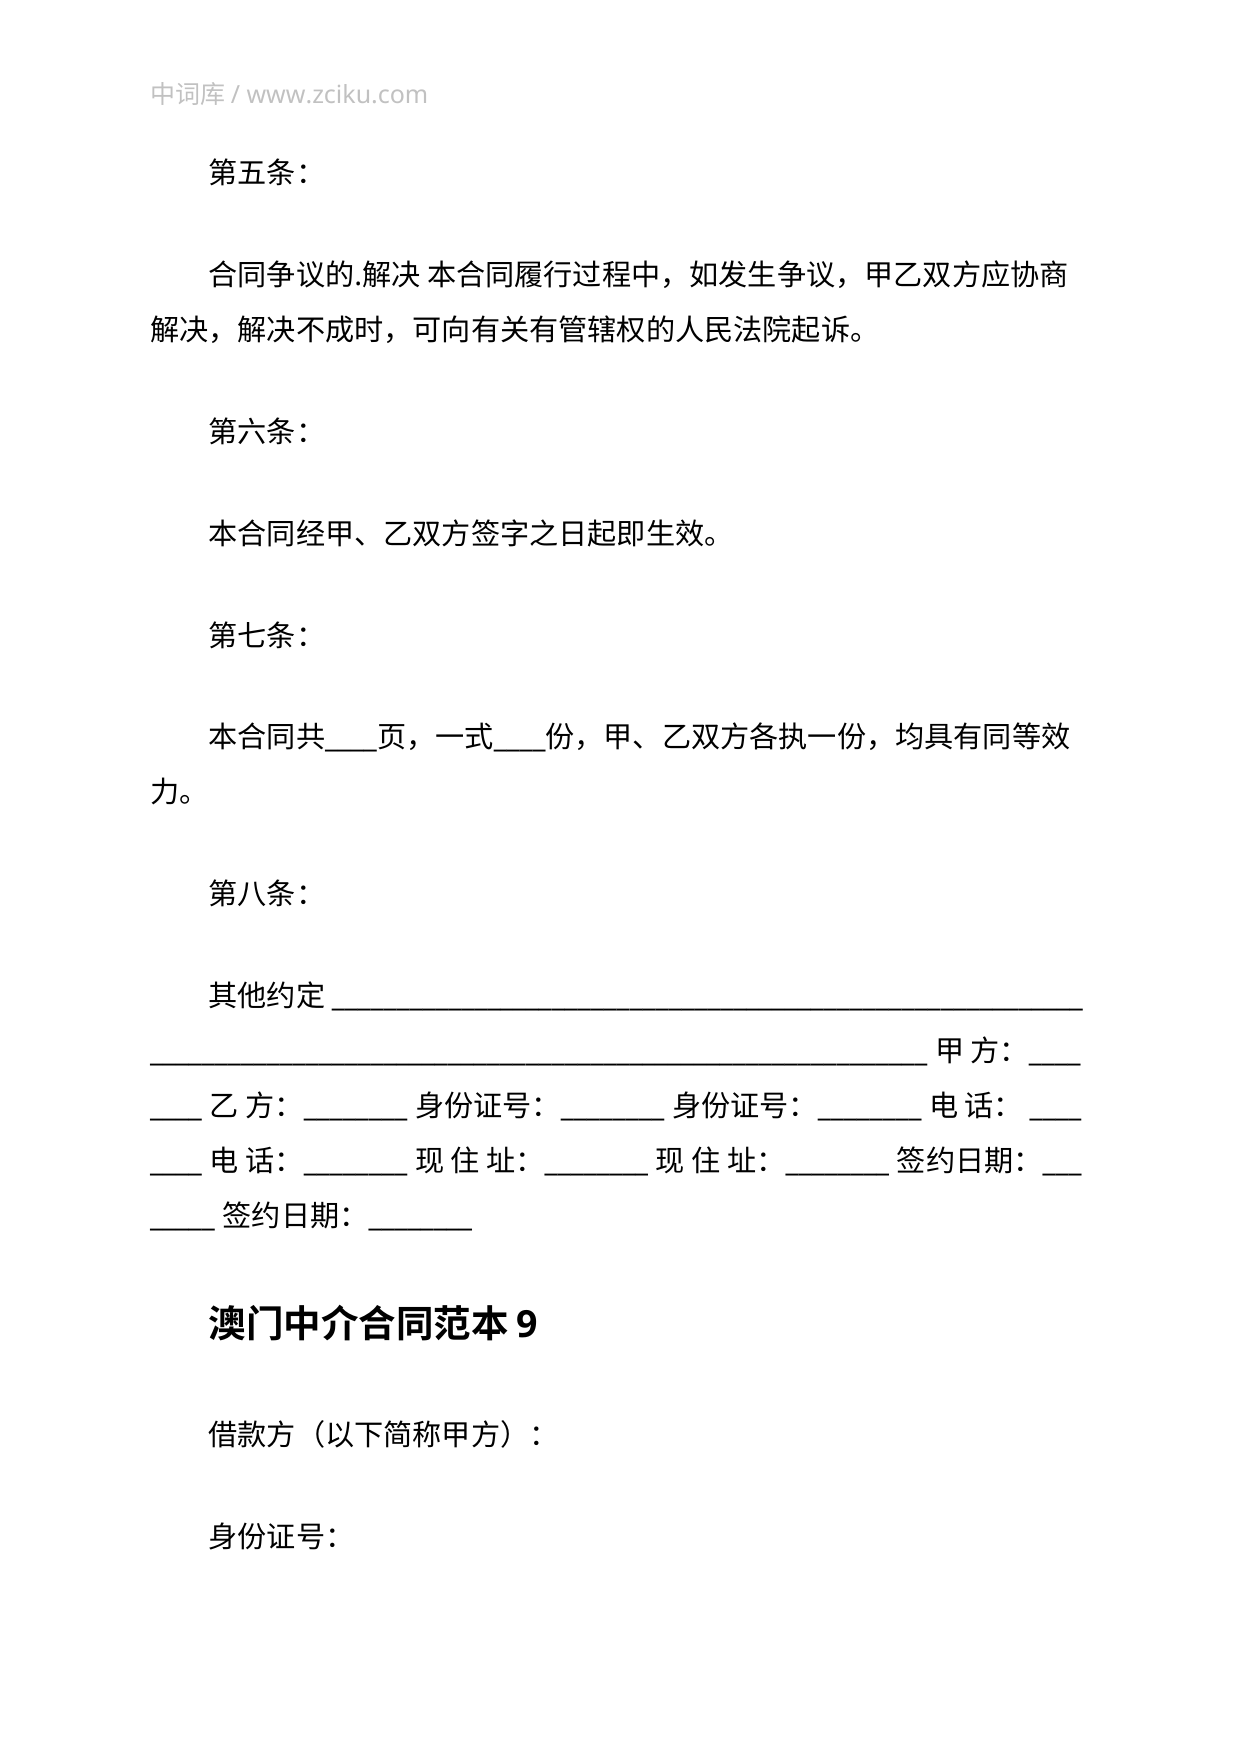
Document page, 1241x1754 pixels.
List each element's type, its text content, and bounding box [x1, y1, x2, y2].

text 第七条： [150, 612, 1090, 654]
text 第五条： [150, 150, 1090, 192]
text 第八条： [150, 871, 1090, 913]
text 本合同经甲、乙双方签字之日起即生效。 [150, 510, 1090, 553]
text 第六条： [150, 408, 1090, 451]
text 本合同共____页，一式____份，甲、乙双方各执一份，均具有同等效力。 [150, 714, 1090, 811]
text 借款方（以下简称甲方）： [150, 1412, 1090, 1454]
text 身份证号： [150, 1514, 1090, 1556]
text 其他约定 ______________________________________________________________________________________________________________________ 甲 方：________ 乙 方：________ 身份证号：________ 身份证号：________ 电 话： ________ 电 话：________ 现 住 址：________ 现 住 址：________ 签约日期：________ 签约日期：________ [150, 972, 1090, 1235]
text 合同争议的.解决 本合同履行过程中，如发生争议，甲乙双方应协商解决，解决不成时，可向有关有管辖权的人民法院起诉。 [150, 252, 1090, 349]
text 澳门中介合同范本9 [150, 1294, 1090, 1349]
